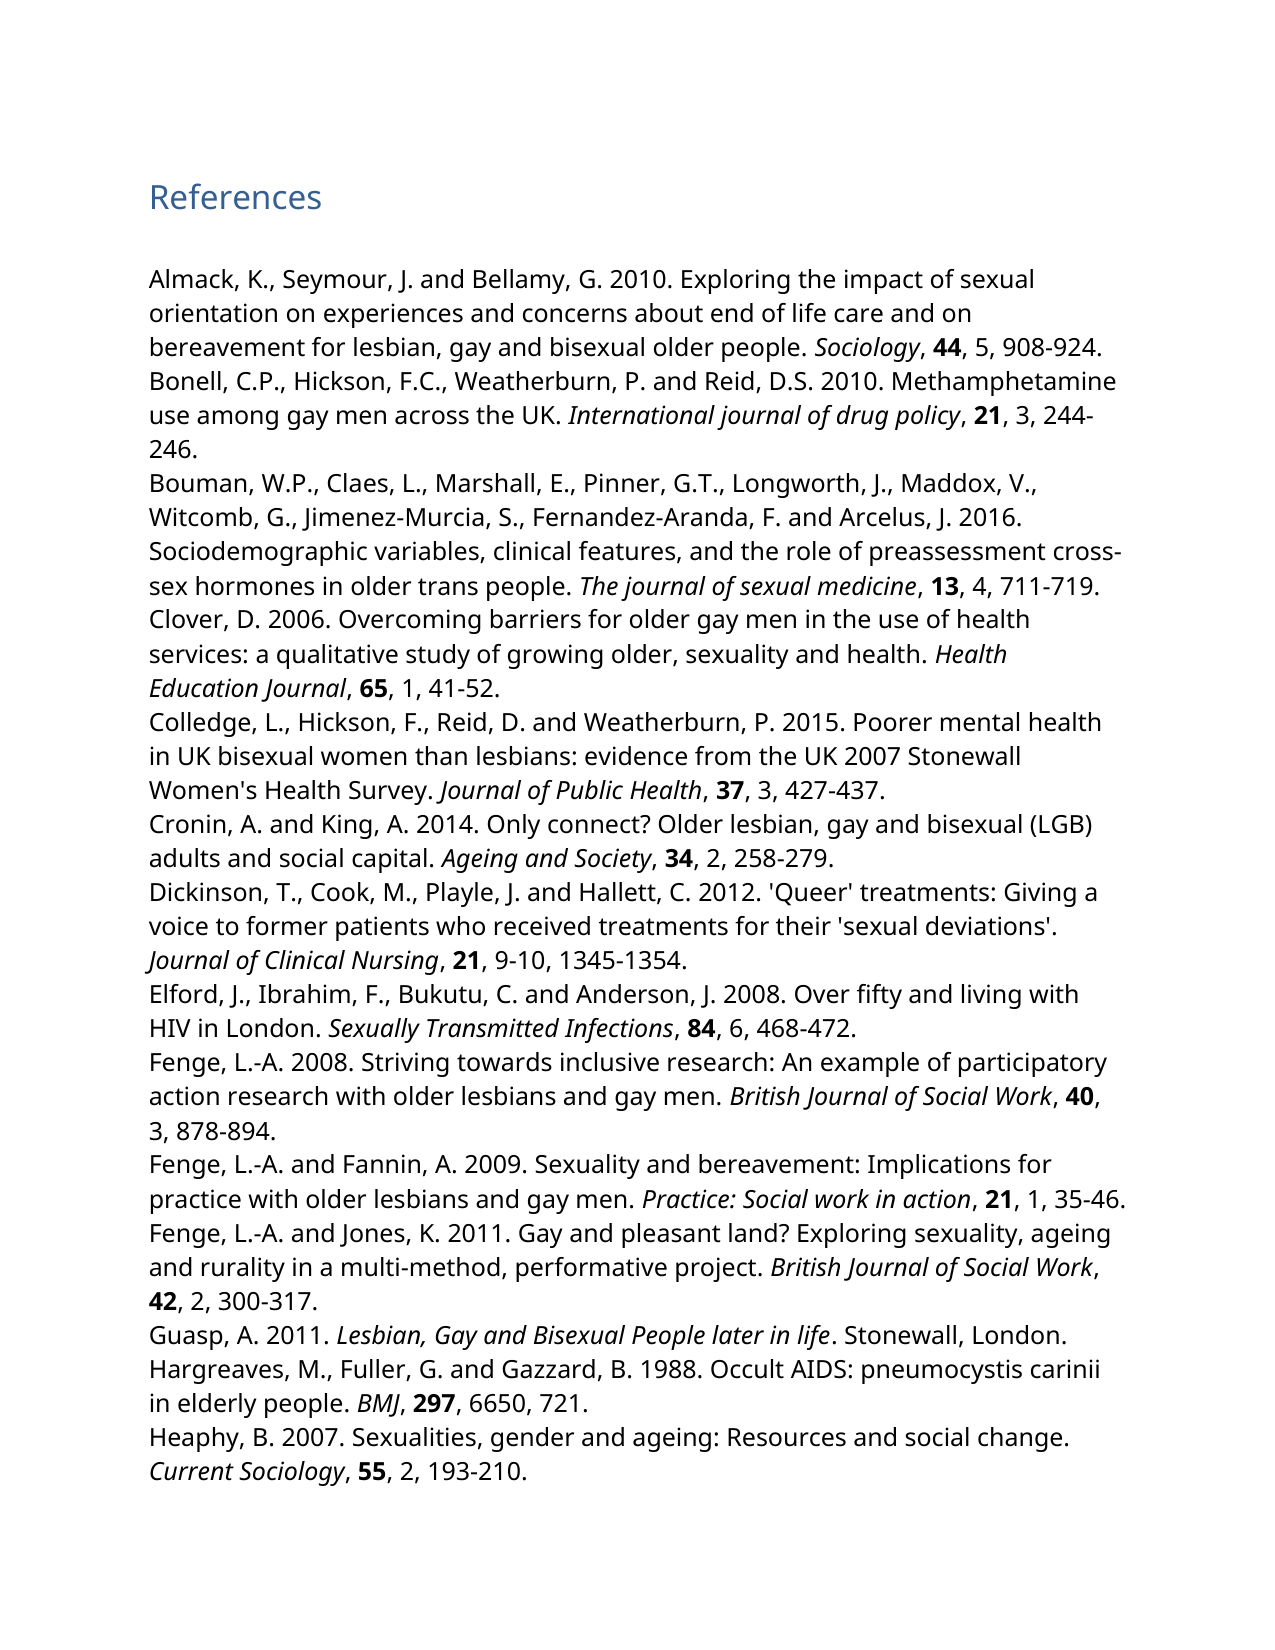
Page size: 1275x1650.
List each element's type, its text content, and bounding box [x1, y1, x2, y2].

text Guasp, A. 2011. Lesbian, Gay and Bisexual People later in life. Stonewall, London. [148, 1317, 1127, 1352]
text Clover, D. 2006. Overcoming barriers for older gay men in the use of health services: a qualitative study of growing older, sexuality and health. Health Education Journal, 65, 1, 41-52. [148, 602, 1127, 704]
text Fenge, L.-A. 2008. Striving towards inclusive research: An example of participatory action research with older lesbians and gay men. British Journal of Social Work, 40, 3, 878-894. [148, 1045, 1127, 1147]
text Fenge, L.-A. and Fannin, A. 2009. Sexuality and bereavement: Implications for practice with older lesbians and gay men. Practice: Social work in action, 21, 1, 35-46. [148, 1147, 1127, 1215]
text Almack, K., Seymour, J. and Bellamy, G. 2010. Exploring the impact of sexual orientation on experiences and concerns about end of life care and on bereavement for lesbian, gay and bisexual older people. Sociology, 44, 5, 908-924. [148, 262, 1127, 364]
text Bonell, C.P., Hickson, F.C., Weatherburn, P. and Reid, D.S. 2010. Methamphetamine use among gay men across the UK. International journal of drug policy, 21, 3, 244-246. [148, 364, 1127, 466]
subtitle References [148, 173, 1127, 219]
text Cronin, A. and King, A. 2014. Only connect? Older lesbian, gay and bisexual (LGB) adults and social capital. Ageing and Society, 34, 2, 258-279. [148, 807, 1127, 875]
text Hargreaves, M., Fuller, G. and Gazzard, B. 1988. Occult AIDS: pneumocystis carinii in elderly people. BMJ, 297, 6650, 721. [148, 1352, 1127, 1420]
text Fenge, L.-A. and Jones, K. 2011. Gay and pleasant land? Exploring sexuality, ageing and rurality in a multi-method, performative project. British Journal of Social Work, 42, 2, 300-317. [148, 1215, 1127, 1317]
text Heaphy, B. 2007. Sexualities, gender and ageing: Resources and social change. Current Sociology, 55, 2, 193-210. [148, 1420, 1127, 1488]
text Elford, J., Ibrahim, F., Bukutu, C. and Anderson, J. 2008. Over fifty and living with HIV in London. Sexually Transmitted Infections, 84, 6, 468-472. [148, 977, 1127, 1045]
text Bouman, W.P., Claes, L., Marshall, E., Pinner, G.T., Longworth, J., Maddox, V., Witcomb, G., Jimenez-Murcia, S., Fernandez-Aranda, F. and Arcelus, J. 2016. Sociodemographic variables, clinical features, and the role of preassessment cross-sex hormones in older trans people. The journal of sexual medicine, 13, 4, 711-719. [148, 466, 1127, 602]
text Dickinson, T., Cook, M., Playle, J. and Hallett, C. 2012. 'Queer' treatments: Giving a voice to former patients who received treatments for their 'sexual deviations'. Journal of Clinical Nursing, 21, 9-10, 1345-1354. [148, 875, 1127, 977]
text Colledge, L., Hickson, F., Reid, D. and Weatherburn, P. 2015. Poorer mental health in UK bisexual women than lesbians: evidence from the UK 2007 Stonewall Women's Health Survey. Journal of Public Health, 37, 3, 427-437. [148, 704, 1127, 807]
